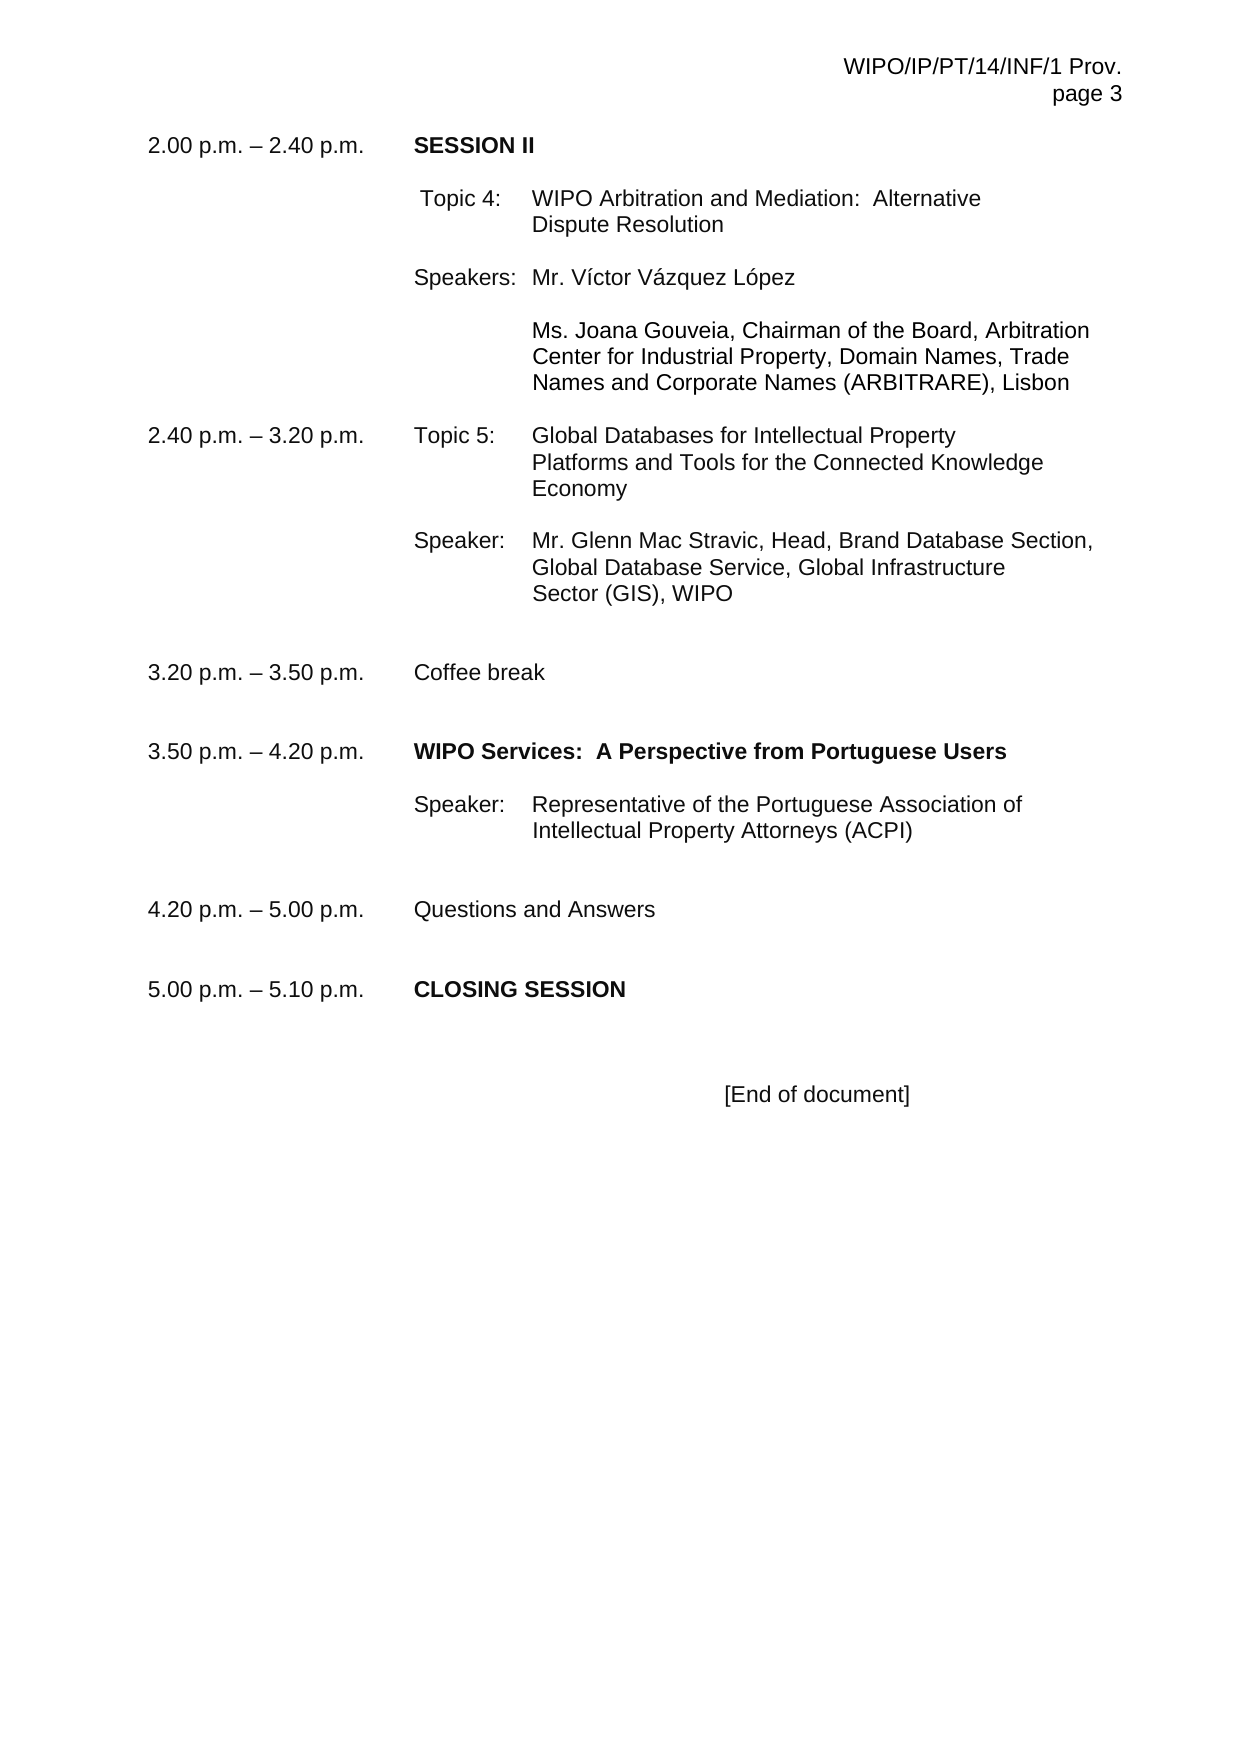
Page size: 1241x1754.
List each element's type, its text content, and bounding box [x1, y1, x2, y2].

text Dispute Resolution [532, 211, 1122, 238]
text 4.20 p.m. – 5.00 p.m. Questions and Answers [148, 896, 1122, 923]
text Topic 4: WIPO Arbitration and Mediation: Alternative [413, 185, 1122, 211]
text Platforms and Tools for the Connected Knowledge Economy [148, 448, 1122, 501]
text [End of document] [724, 1081, 1122, 1107]
text Speaker: Representative of the Portuguese Association of Intellectual Property Attorneys (ACPI) [413, 791, 1122, 844]
text Speaker: Mr. Glenn Mac Stravic, Head, Brand Database Section, Global Database Service, Global Infrastructure [413, 527, 1122, 580]
text Ms. Joana Gouveia, Chairman of the Board, Arbitration Center for Industrial Property, Domain Names, Trade Names and Corporate Names (ARBITRARE), Lisbon [413, 317, 1122, 396]
text Speakers: Mr. Víctor Vázquez López [413, 264, 1122, 290]
text 2.00 p.m. – 2.40 p.m. SESSION II [148, 132, 1122, 158]
text 2.40 p.m. – 3.20 p.m. Topic 5: Global Databases for Intellectual Property [148, 422, 1122, 448]
text 3.20 p.m. – 3.50 p.m. Coffee break [148, 659, 1122, 686]
text 5.00 p.m. – 5.10 p.m. CLOSING SESSION [148, 976, 1122, 1002]
text Sector (GIS), WIPO [532, 580, 1122, 607]
text 3.50 p.m. – 4.20 p.m. WIPO Services: A Perspective from Portuguese Users [148, 738, 1122, 765]
